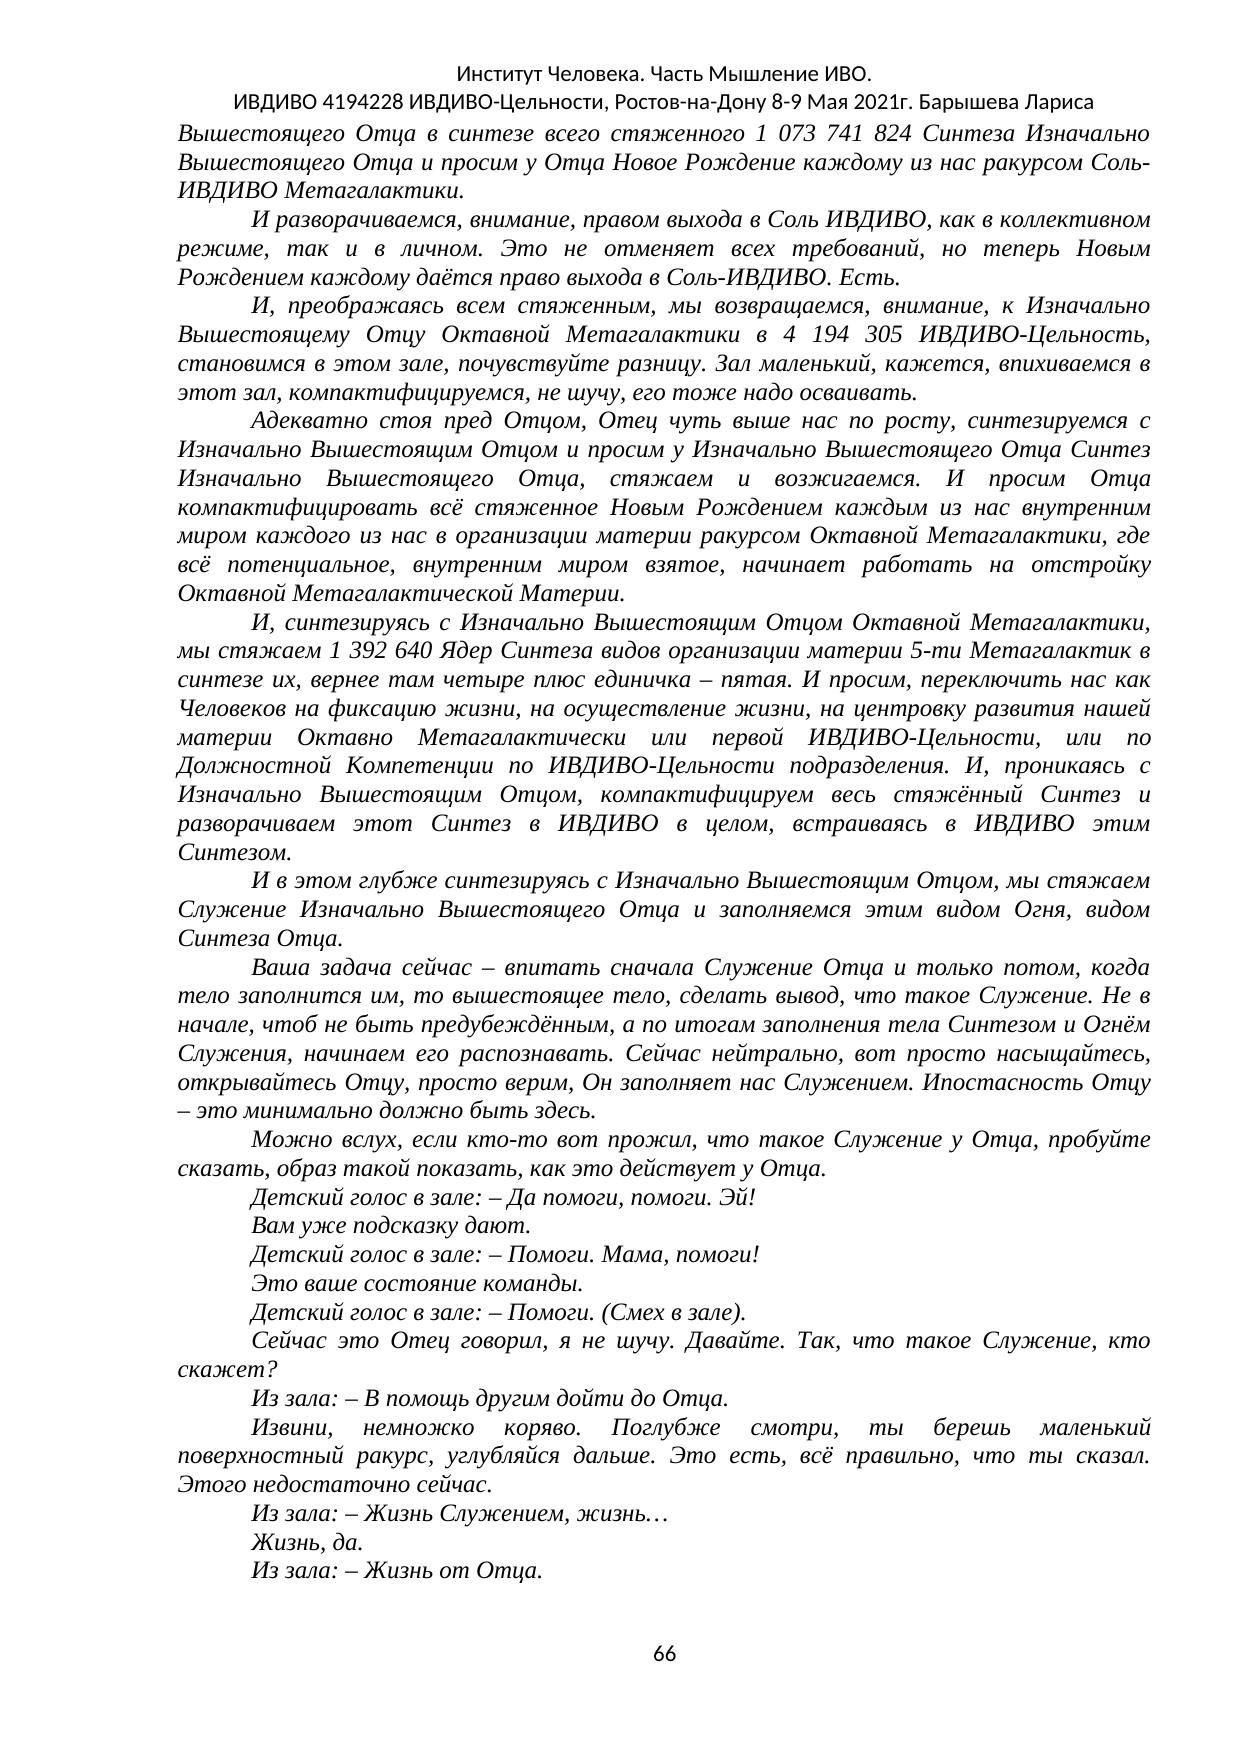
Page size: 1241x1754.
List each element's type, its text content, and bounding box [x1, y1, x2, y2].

text Детский голос в зале: – Да помоги, помоги. Эй! [177, 1182, 1152, 1211]
text Жизнь, да. [177, 1527, 1152, 1556]
text Можно вслух, если кто-то вот прожил, что такое Служение у Отца, пробуйте сказать, образ такой показать, как это действует у Отца. [177, 1124, 1152, 1182]
text Извини, немножко коряво. Поглубже смотри, ты берешь маленький поверхностный ракурс, углубляйся дальше. Это есть, всё правильно, что ты сказал. Этого недостаточно сейчас. [177, 1412, 1152, 1498]
text Вам уже подсказку дают. [177, 1211, 1152, 1239]
text И в этом глубже синтезируясь с Изначально Вышестоящим Отцом, мы стяжаем Служение Изначально Вышестоящего Отца и заполняемся этим видом Огня, видом Синтеза Отца. [177, 866, 1152, 952]
text И, преображаясь всем стяженным, мы возвращаемся, внимание, к Изначально Вышестоящему Отцу Октавной Метагалактики в 4 194 305 ИВДИВО-Цельность, становимся в этом зале, почувствуйте разницу. Зал маленький, кажется, впихиваемся в этот зал, компактифицируемся, не шучу, его тоже надо осваивать. [177, 291, 1152, 406]
text И, синтезируясь с Изначально Вышестоящим Отцом Октавной Метагалактики, мы стяжаем 1 392 640 Ядер Синтеза видов организации материи 5-ти Метагалактик в синтезе их, вернее там четыре плюс единичка – пятая. И просим, переключить нас как Человеков на фиксацию жизни, на осуществление жизни, на центровку развития нашей материи Октавно Метагалактически или первой ИВДИВО-Цельности, или по Должностной Компетенции по ИВДИВО-Цельности подразделения. И, проникаясь с Изначально Вышестоящим Отцом, компактифицируем весь стяжённый Синтез и разворачиваем этот Синтез в ИВДИВО в целом, встраиваясь в ИВДИВО этим Синтезом. [177, 607, 1152, 866]
text Адекватно стоя пред Отцом, Отец чуть выше нас по росту, синтезируемся с Изначально Вышестоящим Отцом и просим у Изначально Вышестоящего Отца Синтез Изначально Вышестоящего Отца, стяжаем и возжигаемся. И просим Отца компактифицировать всё стяженное Новым Рождением каждым из нас внутренним миром каждого из нас в организации материи ракурсом Октавной Метагалактики, где всё потенциальное, внутренним миром взятое, начинает работать на отстройку Октавной Метагалактической Материи. [177, 406, 1152, 607]
text Из зала: – Жизнь Служением, жизнь… [177, 1498, 1152, 1527]
text Сейчас это Отец говорил, я не шучу. Давайте. Так, что такое Служение, кто скажет? [177, 1326, 1152, 1383]
text И разворачиваемся, внимание, правом выхода в Соль ИВДИВО, как в коллективном режиме, так и в личном. Это не отменяет всех требований, но теперь Новым Рождением каждому даётся право выхода в Соль-ИВДИВО. Есть. [177, 204, 1152, 291]
text Детский голос в зале: – Помоги. (Смех в зале). [177, 1297, 1152, 1326]
text Ваша задача сейчас – впитать сначала Служение Отца и только потом, когда тело заполнится им, то вышестоящее тело, сделать вывод, что такое Служение. Не в начале, чтоб не быть предубеждённым, а по итогам заполнения тела Синтезом и Огнём Служения, начинаем его распознавать. Сейчас нейтрально, вот просто насыщайтесь, открывайтесь Отцу, просто верим, Он заполняет нас Служением. Ипостасность Отцу – это минимально должно быть здесь. [177, 952, 1152, 1124]
text Детский голос в зале: – Помоги. Мама, помоги! [177, 1239, 1152, 1268]
text Это ваше состояние команды. [177, 1268, 1152, 1297]
text Из зала: – Жизнь от Отца. [177, 1556, 1152, 1584]
text Из зала: – В помощь другим дойти до Отца. [177, 1383, 1152, 1412]
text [177, 118, 1152, 204]
